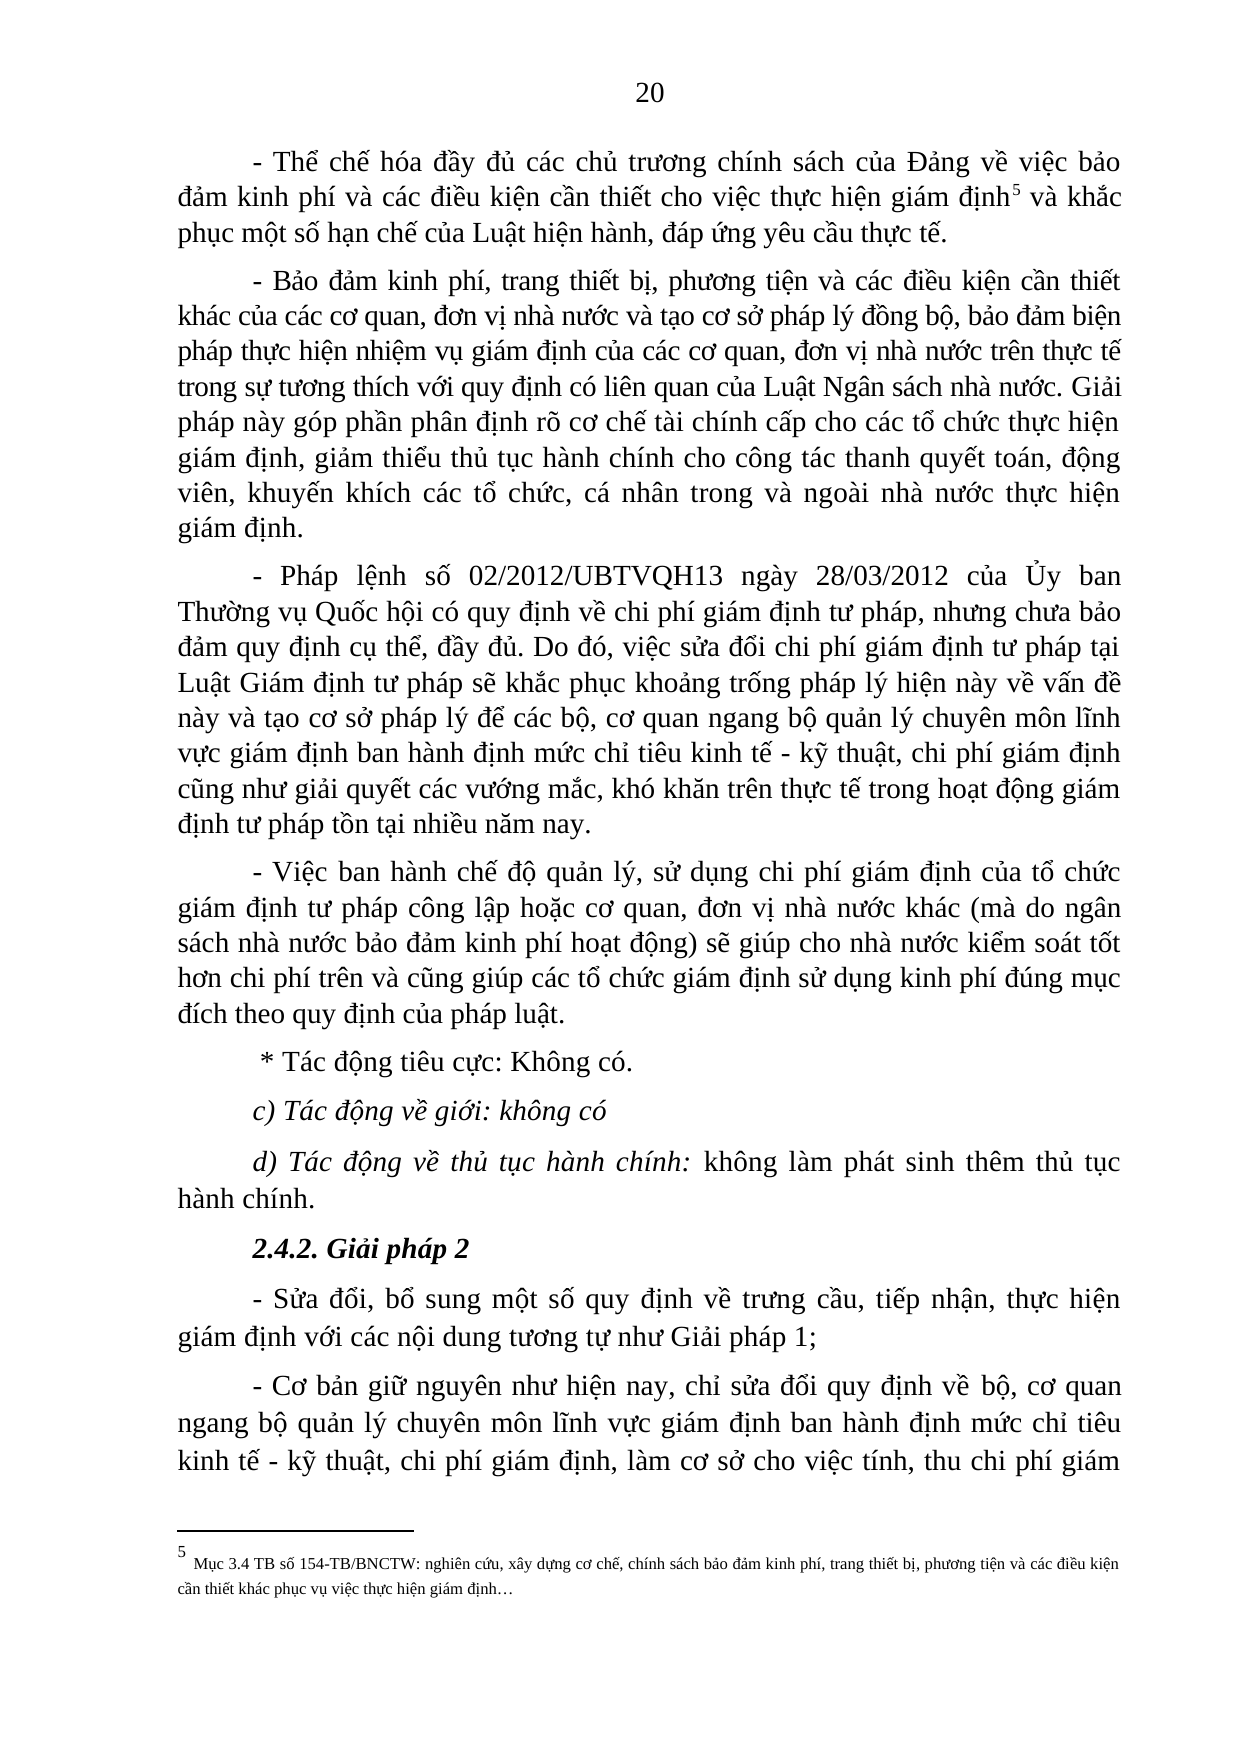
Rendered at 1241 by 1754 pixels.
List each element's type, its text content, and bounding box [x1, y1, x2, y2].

text - Bảo đảm kinh phí, trang thiết bị, phương tiện và các điều kiện cần thiết khác của các cơ quan, đơn vị nhà nước và tạo cơ sở pháp lý đồng bộ, bảo đảm biện pháp thực hiện nhiệm vụ giám định của các cơ quan, đơn vị nhà nước trên thực tế trong sự tương thích với quy định có liên quan của Luật Ngân sách nhà nước. Giải pháp này góp phần phân định rõ cơ chế tài chính cấp cho các tổ chức thực hiện giám định, giảm thiểu thủ tục hành chính cho công tác thanh quyết toán, động viên, khuyến khích các tổ chức, cá nhân trong và ngoài nhà nước thực hiện giám định. [177, 261, 1122, 544]
text 2.4.2. Giải pháp 2 [177, 1227, 1122, 1265]
text d) Tác động về thủ tục hành chính: không làm phát sinh thêm thủ tục hành chính. [177, 1140, 1122, 1215]
text - Thể chế hóa đầy đủ các chủ trương chính sách của Đảng về việc bảo đảm kinh phí và các điều kiện cần thiết cho việc thực hiện giám định và khắc phục một số hạn chế của Luật hiện hành, đáp ứng yêu cầu thực tế. [177, 142, 1122, 248]
text - Sửa đổi, bổ sung một số quy định về trưng cầu, tiếp nhận, thực hiện giám định với các nội dung tương tự như Giải pháp 1; [177, 1277, 1122, 1352]
text - Việc ban hành chế độ quản lý, sử dụng chi phí giám định của tổ chức giám định tư pháp công lập hoặc cơ quan, đơn vị nhà nước khác (mà do ngân sách nhà nước bảo đảm kinh phí hoạt động) sẽ giúp cho nhà nước kiểm soát tốt hơn chi phí trên và cũng giúp các tổ chức giám định sử dụng kinh phí đúng mục đích theo quy định của pháp luật. [177, 852, 1122, 1029]
text c) Tác động về giới: không có [177, 1090, 1122, 1127]
text * Tác động tiêu cực: Không có. [177, 1042, 1122, 1077]
text - Pháp lệnh số 02/2012/UBTVQH13 ngày 28/03/2012 của Ủy ban Thường vụ Quốc hội có quy định về chi phí giám định tư pháp, nhưng chưa bảo đảm quy định cụ thể, đầy đủ. Do đó, việc sửa đổi chi phí giám định tư pháp tại Luật Giám định tư pháp sẽ khắc phục khoảng trống pháp lý hiện này về vấn đề này và tạo cơ sở pháp lý để các bộ, cơ quan ngang bộ quản lý chuyên môn lĩnh vực giám định ban hành định mức chỉ tiêu kinh tế - kỹ thuật, chi phí giám định cũng như giải quyết các vướng mắc, khó khăn trên thực tế trong hoạt động giám định tư pháp tồn tại nhiều năm nay. [177, 557, 1122, 840]
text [177, 1365, 1122, 1477]
